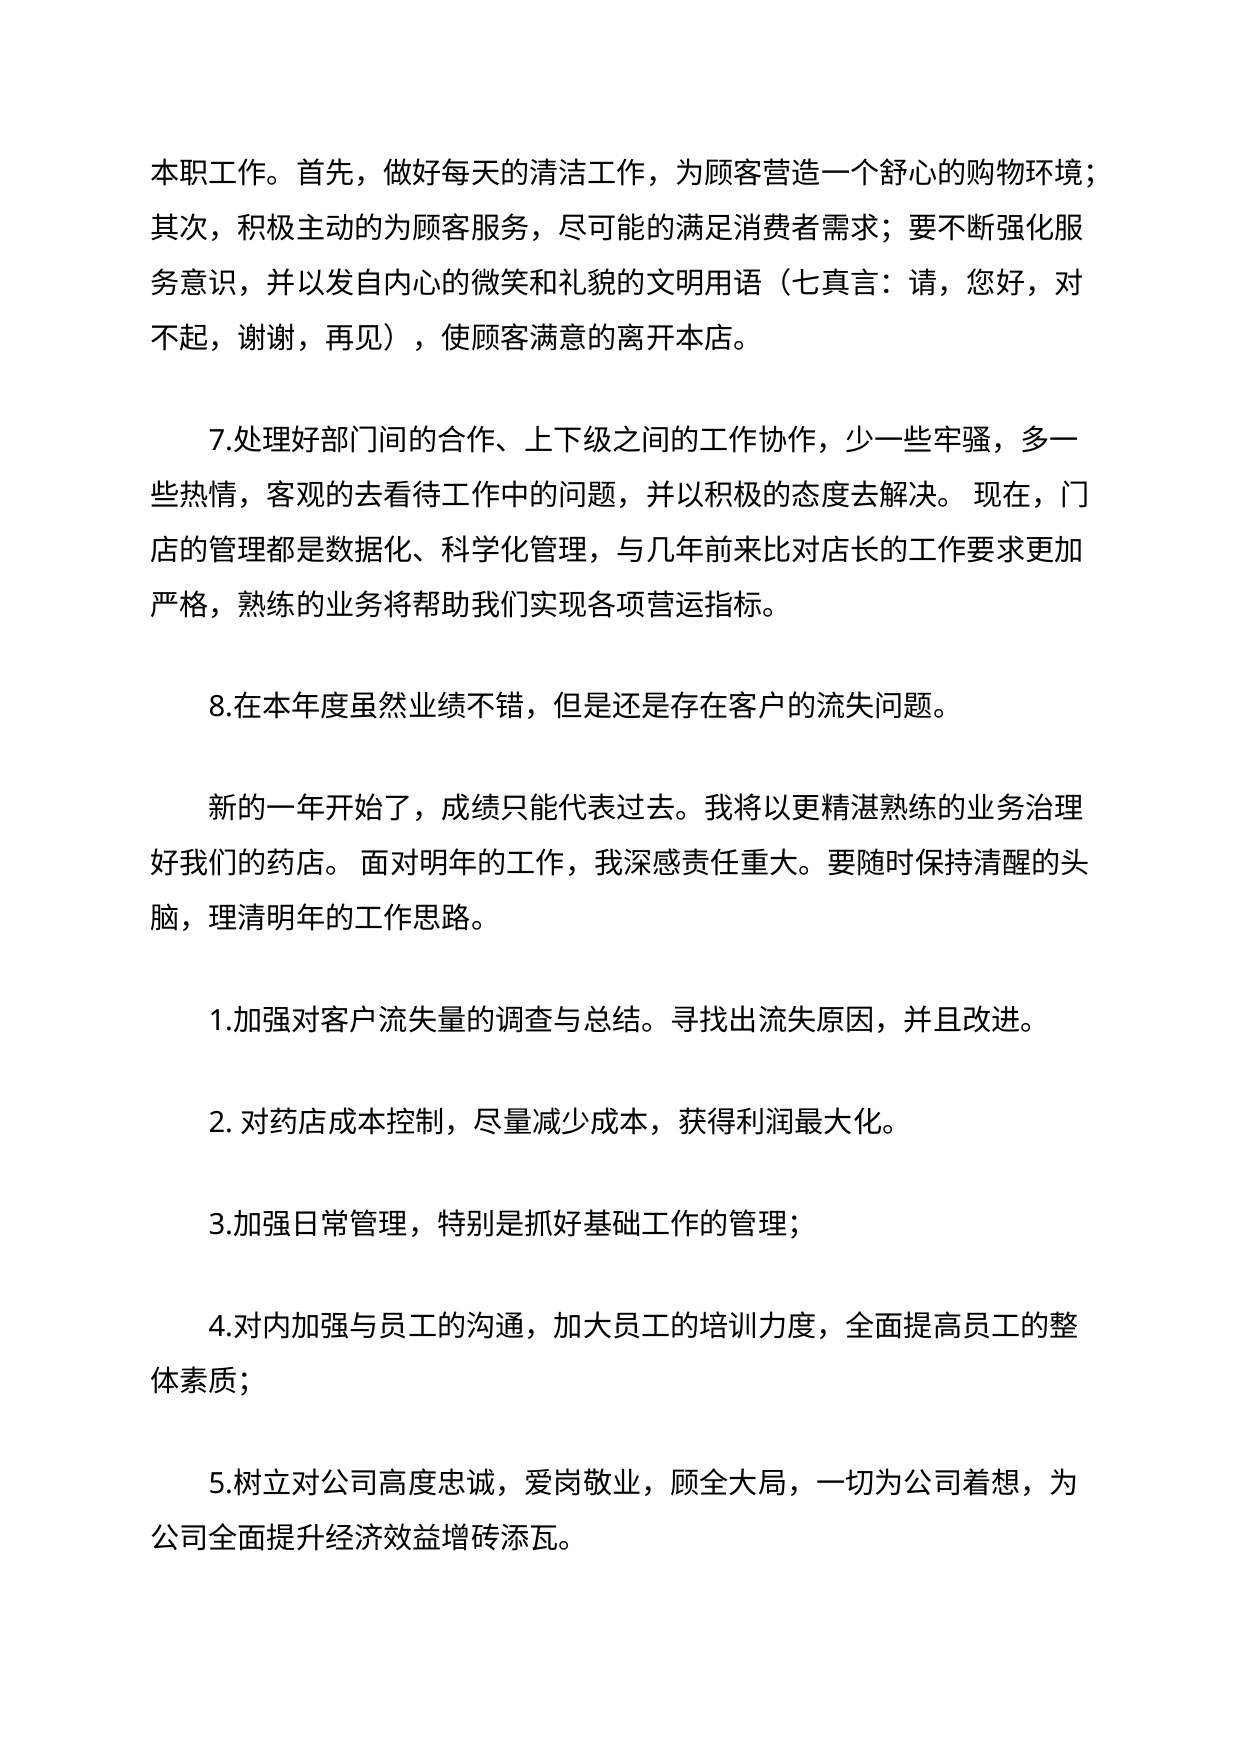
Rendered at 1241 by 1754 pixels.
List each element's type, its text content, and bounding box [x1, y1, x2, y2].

text 7.处理好部门间的合作、上下级之间的工作协作，少一些牢骚，多一些热情，客观的去看待工作中的问题，并以积极的态度去解决。 现在，门店的管理都是数据化、科学化管理，与几年前来比对店长的工作要求更加严格，熟练的业务将帮助我们实现各项营运指标。 [150, 416, 1090, 623]
text 1.加强对客户流失量的调查与总结。寻找出流失原因，并且改进。 [150, 997, 1090, 1039]
text 2. 对药店成本控制，尽量减少成本，获得利润最大化。 [150, 1098, 1090, 1141]
text 8.在本年度虽然业绩不错，但是还是存在客户的流失问题。 [150, 683, 1090, 725]
text 5.树立对公司高度忠诚，爱岗敬业，顾全大局，一切为公司着想，为公司全面提升经济效益增砖添瓦。 [150, 1459, 1090, 1557]
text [150, 150, 1090, 357]
text 新的一年开始了，成绩只能代表过去。我将以更精湛熟练的业务治理好我们的药店。 面对明年的工作，我深感责任重大。要随时保持清醒的头脑，理清明年的工作思路。 [150, 785, 1090, 937]
text 3.加强日常管理，特别是抓好基础工作的管理； [150, 1201, 1090, 1243]
text 4.对内加强与员工的沟通，加大员工的培训力度，全面提高员工的整体素质； [150, 1302, 1090, 1400]
